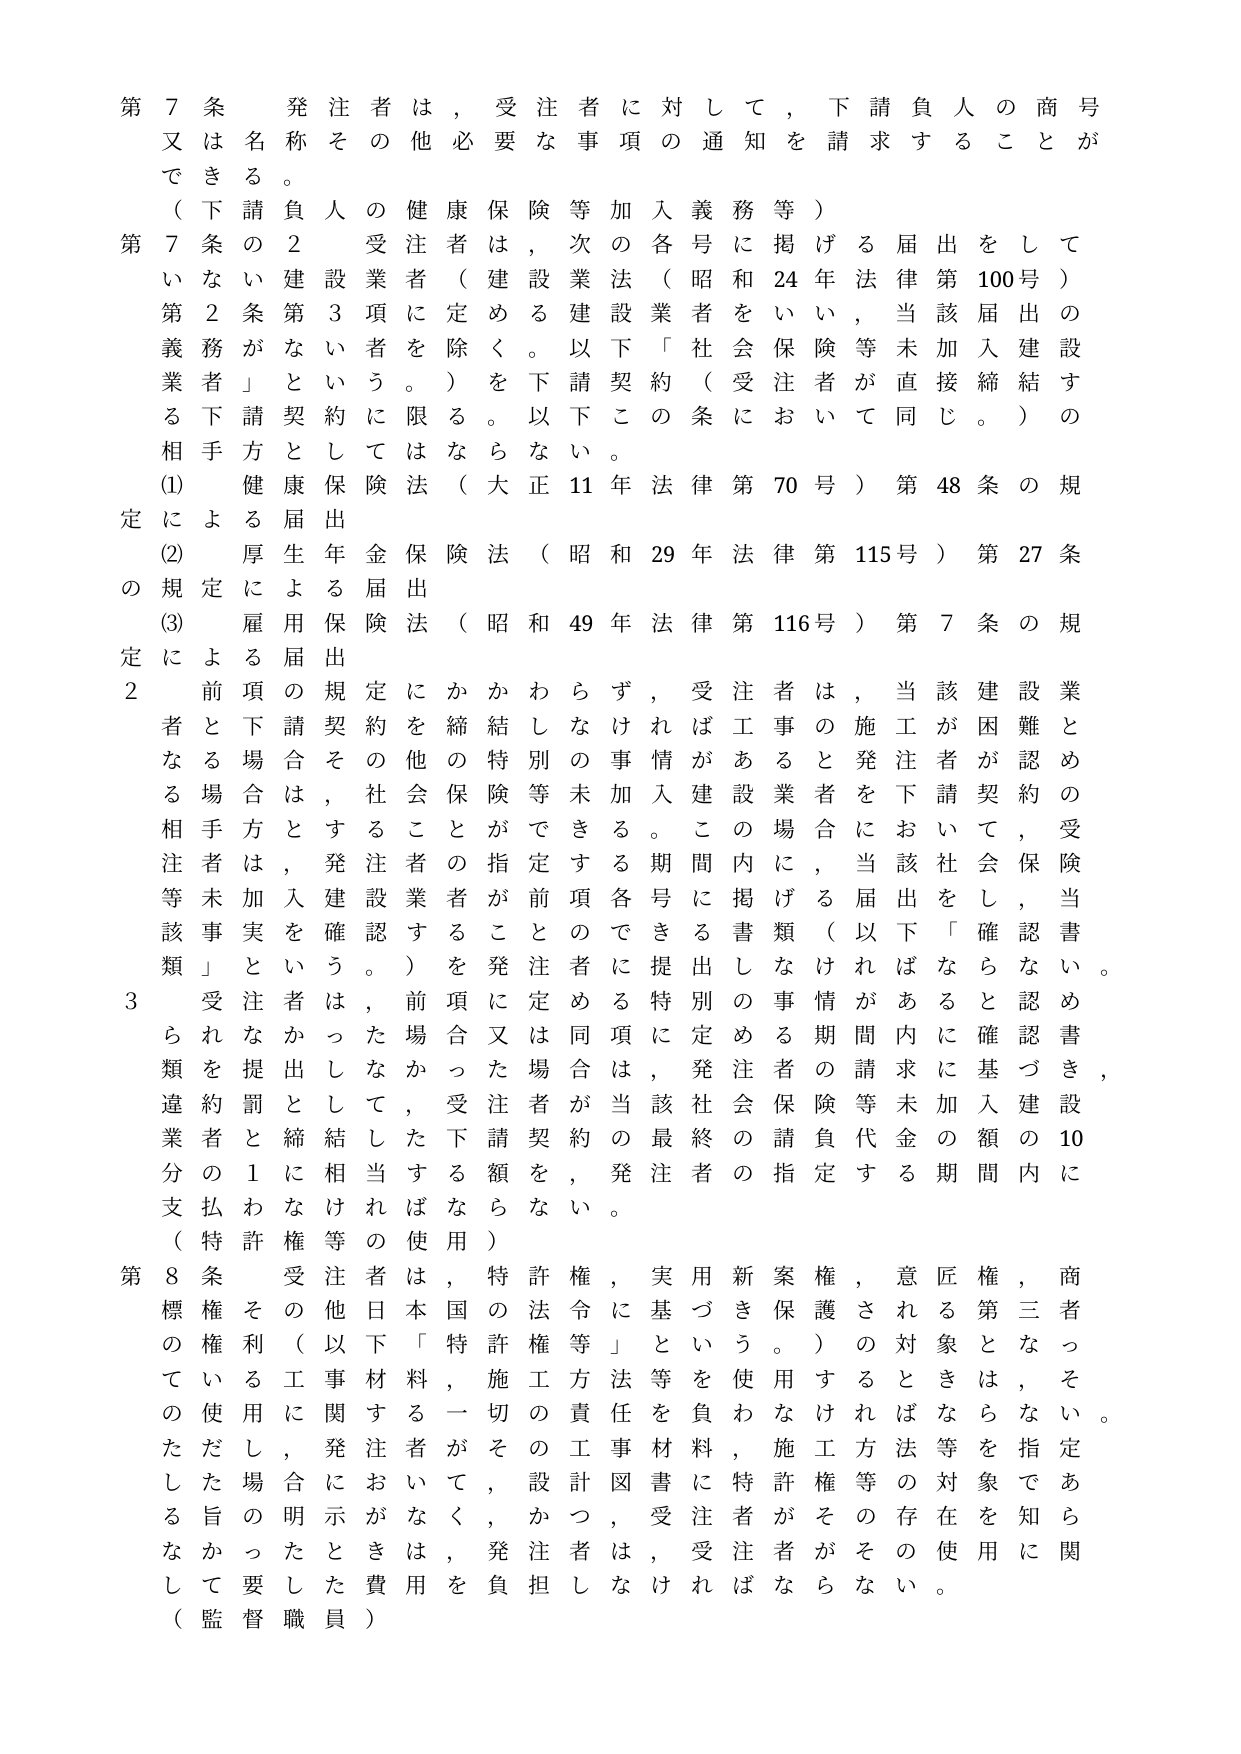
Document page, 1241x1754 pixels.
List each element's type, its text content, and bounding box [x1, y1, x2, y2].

text ⑶ 雇用保険法（昭和49年法律第116号）第７条の規定による届出 [120, 604, 1120, 673]
text ２ 前項の規定にかかわらず，受注者は，当該建設業者と下請契約を締結しなければ工事の施工が困難となる場合その他の特別の事情があると発注者が認める場合は，社会保険等未加入建設業者を下請契約の相手方とすることができる。この場合において，受注者は，発注者の指定する期間内に，当該社会保険等未加入建設業者が前項各号に掲げる届出をし，当該事実を確認することのできる書類（以下「確認書類」という。）を発注者に提出しなければならない。 [120, 673, 1120, 982]
text ⑵ 厚生年金保険法（昭和29年法律第115号）第27条の規定による届出 [120, 536, 1120, 604]
text （監督職員） [120, 1601, 1120, 1636]
text 第７条 発注者は，受注者に対して，下請負人の商号又は名称その他必要な事項の通知を請求することができる。 [120, 89, 1120, 192]
text 第８条 受注者は，特許権，実用新案権，意匠権，商標権その他日本国の法令に基づき保護される第三者の権利（以下「特許権等」という。）の対象となっている工事材料，施工方法等を使用するときは，その使用に関する一切の責任を負わなければならない。ただし，発注者がその工事材料，施工方法等を指定した場合において，設計図書に特許権等の対象である旨の明示がなく，かつ，受注者がその存在を知らなかったときは，発注者は，受注者がその使用に関して要した費用を負担しなければならない。 [120, 1257, 1120, 1601]
text （特許権等の使用） [120, 1223, 1120, 1257]
text ３ 受注者は，前項に定める特別の事情があると認められなかった場合又は同項に定める期間内に確認書類を提出しなかった場合は，発注者の請求に基づき，違約罰として，受注者が当該社会保険等未加入建設業者と締結した下請契約の最終の請負代金の額の10分の１に相当する額を，発注者の指定する期間内に支払わなければならない。 [120, 982, 1120, 1223]
text 第７条の２ 受注者は，次の各号に掲げる届出をしていない建設業者（建設業法（昭和24年法律第100号）第２条第３項に定める建設業者をいい，当該届出の義務がない者を除く。以下「社会保険等未加入建設業者」という。）を下請契約（受注者が直接締結する下請契約に限る。以下この条において同じ。）の相手方としてはならない。 [120, 226, 1120, 467]
text ⑴ 健康保険法（大正11年法律第70号）第48条の規定による届出 [120, 467, 1120, 536]
text （下請負人の健康保険等加入義務等） [120, 192, 1120, 226]
